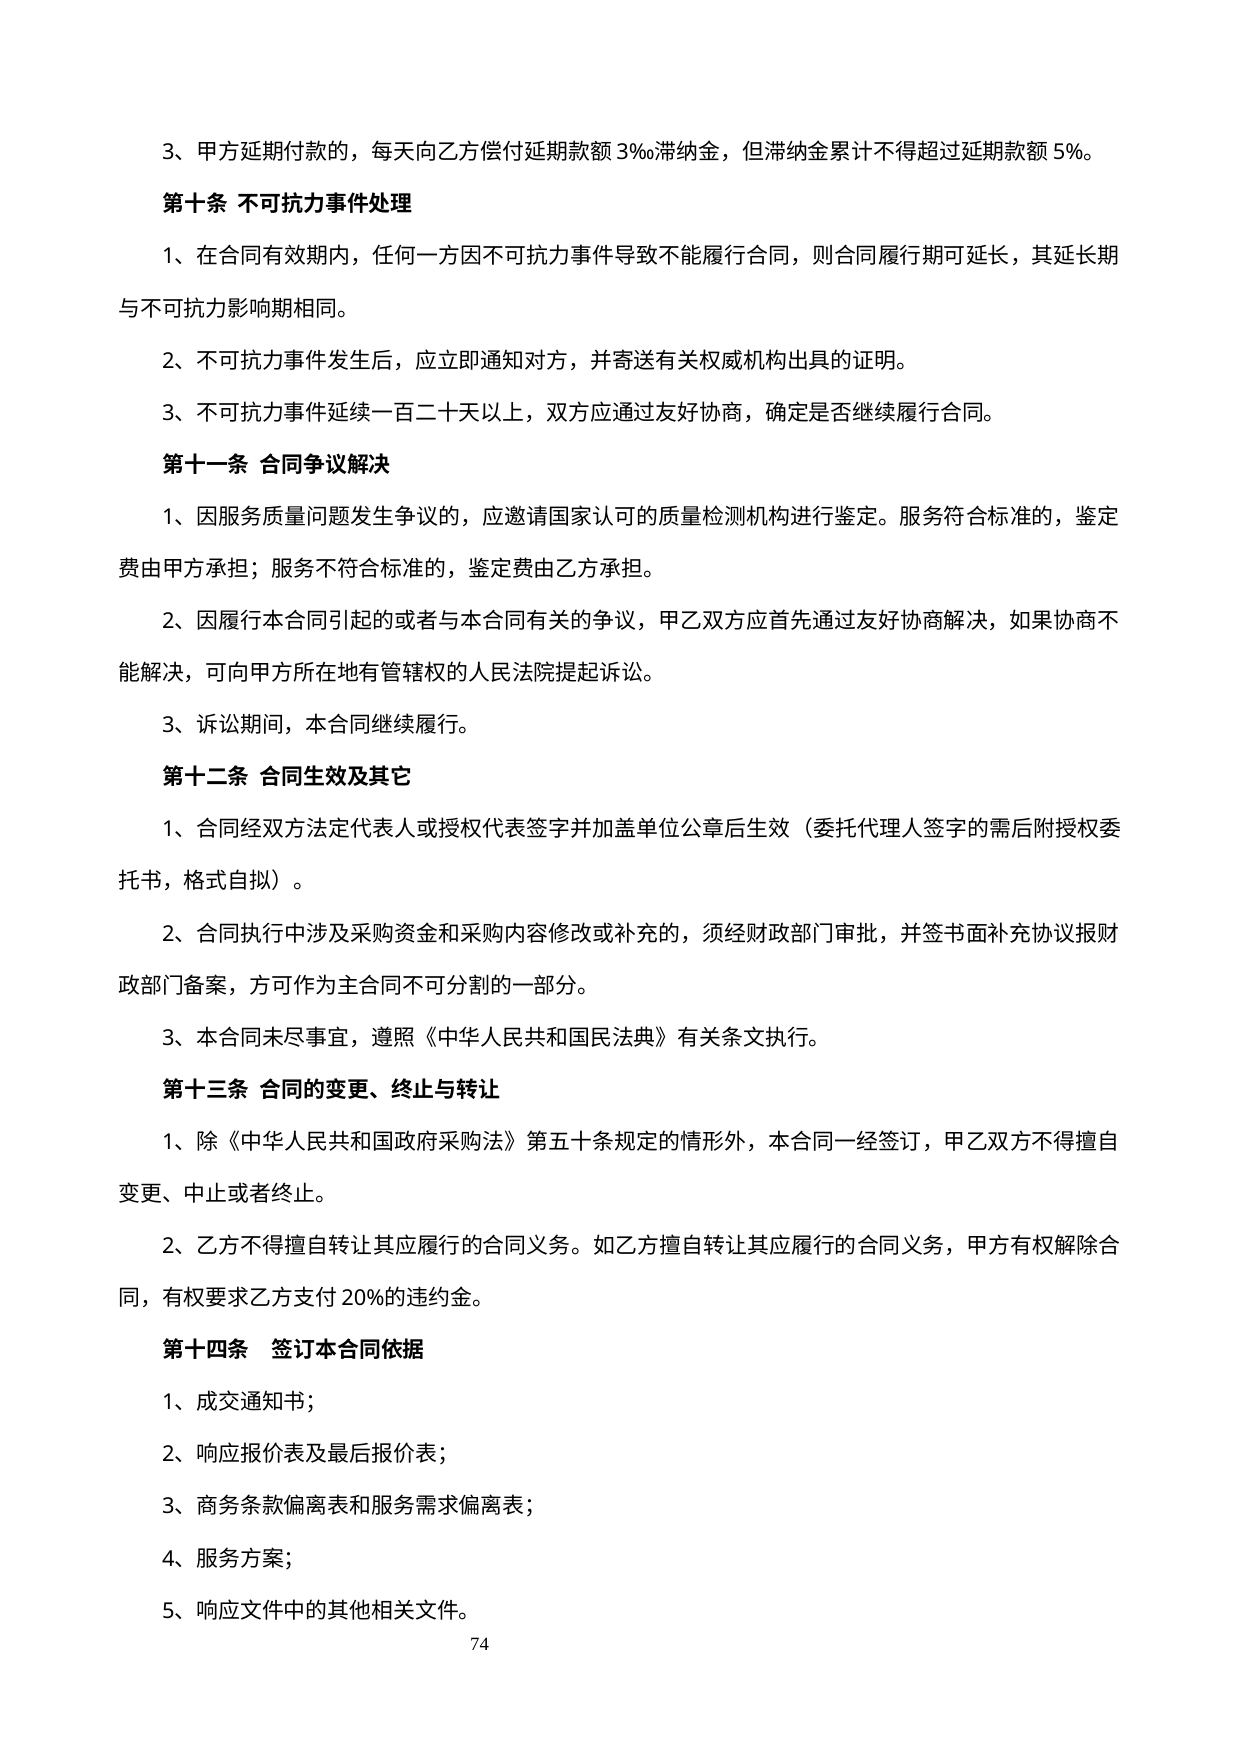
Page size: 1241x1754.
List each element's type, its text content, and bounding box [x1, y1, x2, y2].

text 第十四条 签订本合同依据 [118, 1316, 1122, 1368]
text 4、服务方案； [118, 1524, 1122, 1576]
text 1、因服务质量问题发生争议的，应邀请国家认可的质量检测机构进行鉴定。服务符合标准的，鉴定费由甲方承担；服务不符合标准的，鉴定费由乙方承担。 [118, 483, 1122, 587]
text 3、本合同未尽事宜，遵照《中华人民共和国民法典》有关条文执行。 [118, 1003, 1122, 1056]
text 3、诉讼期间，本合同继续履行。 [118, 691, 1122, 743]
text 2、乙方不得擅自转让其应履行的合同义务。如乙方擅自转让其应履行的合同义务，甲方有权解除合同，有权要求乙方支付20%的违约金。 [118, 1212, 1122, 1316]
text 2、因履行本合同引起的或者与本合同有关的争议，甲乙双方应首先通过友好协商解决，如果协商不能解决，可向甲方所在地有管辖权的人民法院提起诉讼。 [118, 587, 1122, 691]
text 第十一条 合同争议解决 [118, 431, 1122, 483]
text 1、除《中华人民共和国政府采购法》第五十条规定的情形外，本合同一经签订，甲乙双方不得擅自变更、中止或者终止。 [118, 1108, 1122, 1212]
text 第十三条 合同的变更、终止与转让 [118, 1056, 1122, 1108]
text 2、合同执行中涉及采购资金和采购内容修改或补充的，须经财政部门审批，并签书面补充协议报财政部门备案，方可作为主合同不可分割的一部分。 [118, 899, 1122, 1003]
text 5、响应文件中的其他相关文件。 [118, 1576, 1122, 1628]
text 2、响应报价表及最后报价表； [118, 1420, 1122, 1472]
text 3、商务条款偏离表和服务需求偏离表； [118, 1472, 1122, 1524]
text 3、甲方延期付款的，每天向乙方偿付延期款额3‰滞纳金，但滞纳金累计不得超过延期款额5%。 [118, 118, 1122, 170]
text 1、合同经双方法定代表人或授权代表签字并加盖单位公章后生效（委托代理人签字的需后附授权委托书，格式自拟）。 [118, 795, 1122, 899]
text 第十二条 合同生效及其它 [118, 743, 1122, 795]
text 2、不可抗力事件发生后，应立即通知对方，并寄送有关权威机构出具的证明。 [118, 326, 1122, 378]
text 1、成交通知书； [118, 1368, 1122, 1420]
text 第十条 不可抗力事件处理 [118, 170, 1122, 222]
text 3、不可抗力事件延续一百二十天以上，双方应通过友好协商，确定是否继续履行合同。 [118, 378, 1122, 431]
text 1、在合同有效期内，任何一方因不可抗力事件导致不能履行合同，则合同履行期可延长，其延长期与不可抗力影响期相同。 [118, 222, 1122, 326]
